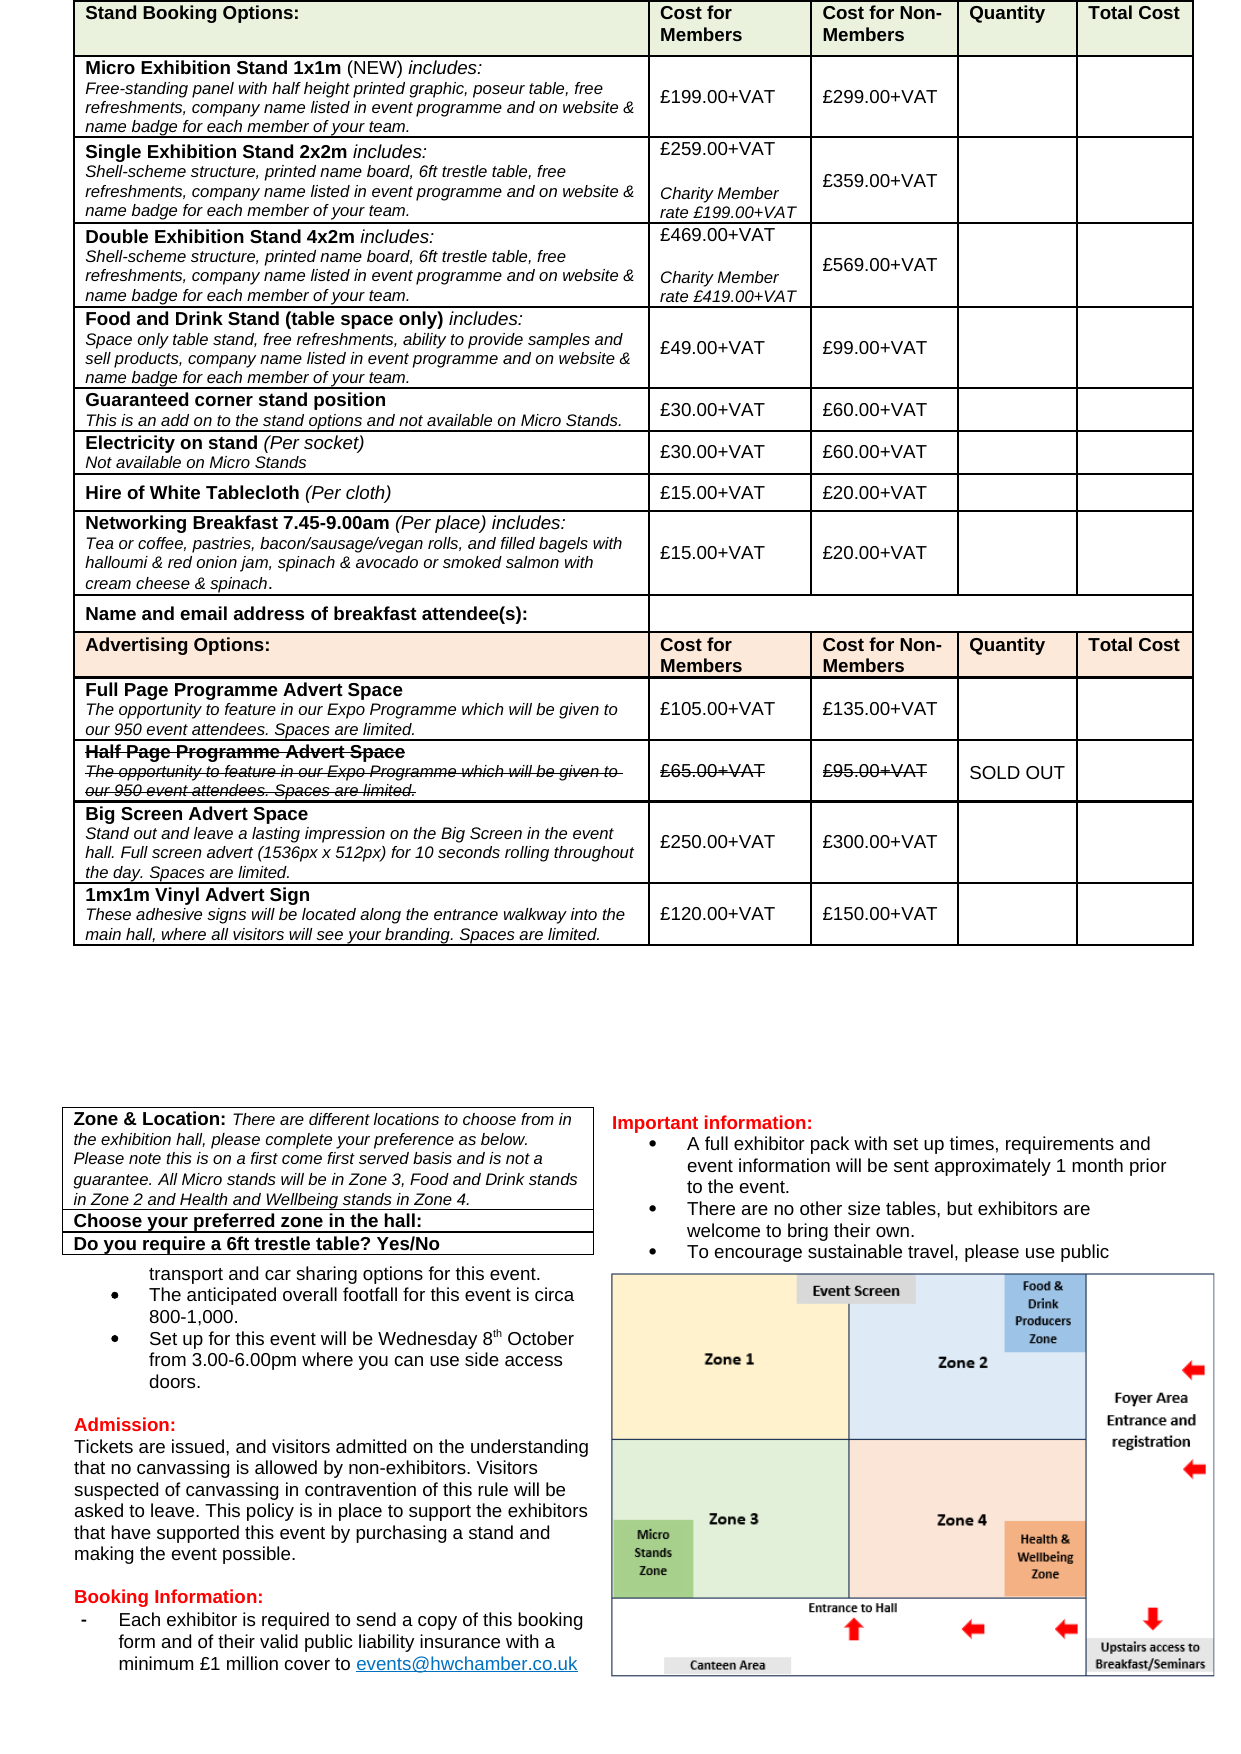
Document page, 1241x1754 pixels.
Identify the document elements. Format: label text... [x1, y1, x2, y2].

table_cell Quantity [959, 633, 1076, 676]
table_cell [1078, 884, 1192, 943]
table_cell [1078, 679, 1192, 738]
table_cell [959, 884, 1076, 943]
table_cell [1078, 741, 1192, 800]
table_cell Networking Breakfast 7.45-9.00am (Per place) includes: Tea or coffee, pastries, bacon/sausage/vegan rolls, and filled bagels with halloumi & red onion jam, spinach & avocado or smoked salmon with cream cheese & spinach. [75, 512, 648, 594]
table_cell [959, 389, 1076, 430]
table_cell Hire of White Tablecloth (Per cloth) [75, 475, 648, 510]
table_cell £135.00+VAT [812, 679, 957, 738]
table_cell Do you require a 6ft trestle table? Yes/No [63, 1233, 593, 1254]
table_cell [959, 679, 1076, 738]
table_cell £359.00+VAT [812, 138, 957, 222]
table_cell £60.00+VAT [812, 389, 957, 430]
table_header Cost for Non-Members [812, 2, 957, 55]
table_cell [1078, 138, 1192, 222]
table_cell Cost for Non-Members [812, 633, 957, 676]
table_cell £49.00+VAT [650, 308, 810, 387]
table_cell Total Cost [1078, 633, 1192, 676]
table_cell £105.00+VAT [650, 679, 810, 738]
table_cell Half Page Programme Advert Space The opportunity to feature in our Expo Programme which will be given to our 950 event attendees. Spaces are limited. [75, 741, 648, 800]
table_cell £150.00+VAT [812, 884, 957, 943]
table_cell [1078, 475, 1192, 510]
table_cell Cost for Members [650, 633, 810, 676]
table_header Zone & Location: There are different locations to choose from in the exhibition hall, please complete your preference as below. Please note this is on a first come first served basis and is not a guarantee. All Micro stands will be in Zone 3, Food and Drink stands in Zone 2 and Health and Wellbeing stands in Zone 4. [63, 1108, 593, 1209]
table_cell [1078, 308, 1192, 387]
table_cell £30.00+VAT [650, 432, 810, 472]
table_cell Guaranteed corner stand position This is an add on to the stand options and not available on Micro Stands. [75, 389, 648, 430]
table_cell [1078, 803, 1192, 882]
table_cell £99.00+VAT [812, 308, 957, 387]
table_header Total Cost [1078, 2, 1192, 55]
table_cell £259.00+VAT Charity Member rate £199.00+VAT [650, 138, 810, 222]
table_cell [959, 224, 1076, 306]
table_cell Name and email address of breakfast attendee(s): [75, 596, 648, 631]
table_cell [1078, 224, 1192, 306]
table_cell £300.00+VAT [812, 803, 957, 882]
table_cell £15.00+VAT [650, 512, 810, 594]
list Each exhibitor is required to send a copy of this booking form and of their valid public liability insurance with a minimum £1 million cover to events@hwchamber.co.uk [81, 1608, 608, 1674]
table_cell Choose your preferred zone in the hall: [63, 1210, 593, 1231]
table_cell £60.00+VAT [812, 432, 957, 472]
table_cell £299.00+VAT [812, 57, 957, 136]
table_cell SOLD OUT [959, 741, 1076, 800]
list A full exhibitor pack with set up times, requirements and event information will be sent approximately 1 month prior to the event. [594, 1133, 1167, 1198]
table_cell Full Page Programme Advert Space The opportunity to feature in our Expo Programme which will be given to our 950 event attendees. Spaces are limited. [75, 679, 648, 738]
table_cell [1078, 432, 1192, 472]
table_cell Food and Drink Stand (table space only) includes: Space only table stand, free refreshments, ability to provide samples and sell products, company name listed in event programme and on website & name badge for each member of your team. [75, 308, 648, 387]
table_cell Double Exhibition Stand 4x2m includes: Shell-scheme structure, printed name board, 6ft trestle table, free refreshments, company name listed in event programme and on website & name badge for each member of your team. [75, 224, 648, 306]
text Booking Information: [74, 1586, 608, 1608]
table_cell £30.00+VAT [650, 389, 810, 430]
picture [608, 1269, 1214, 1679]
table_cell [1078, 57, 1192, 136]
list There are no other size tables, but exhibitors are welcome to bring their own. [594, 1198, 1167, 1241]
table_cell Advertising Options: [75, 633, 648, 676]
table_cell Electricity on stand (Per socket) Not available on Micro Stands [75, 432, 648, 472]
list Set up for this event will be Wednesday 8th October from 3.00-6.00pm where you can use side access doors. [111, 1327, 608, 1392]
list To encourage sustainable travel, please use public transport and car sharing options for this event. [111, 1241, 1167, 1284]
table_cell Micro Exhibition Stand 1x1m (NEW) includes: Free-standing panel with half height printed graphic, poseur table, free refreshments, company name listed in event programme and on website & name badge for each member of your team. [75, 57, 648, 136]
table_cell £20.00+VAT [812, 475, 957, 510]
table_cell [959, 432, 1076, 472]
table_cell £65.00+VAT [650, 741, 810, 800]
table_cell £569.00+VAT [812, 224, 957, 306]
table_cell £15.00+VAT [650, 475, 810, 510]
table_header Stand Booking Options: [75, 2, 648, 55]
table_cell £20.00+VAT [812, 512, 957, 594]
table_cell [959, 138, 1076, 222]
table_cell £120.00+VAT [650, 884, 810, 943]
table_cell [959, 803, 1076, 882]
table_header Cost for Members [650, 2, 810, 55]
table_cell 1mx1m Vinyl Advert Sign These adhesive signs will be located along the entrance walkway into the main hall, where all visitors will see your branding. Spaces are limited. [75, 884, 648, 943]
table_cell [1078, 389, 1192, 430]
table_cell Single Exhibition Stand 2x2m includes: Shell-scheme structure, printed name board, 6ft trestle table, free refreshments, company name listed in event programme and on website & name badge for each member of your team. [75, 138, 648, 222]
table_cell Big Screen Advert Space Stand out and leave a lasting impression on the Big Screen in the event hall. Full screen advert (1536px x 512px) for 10 seconds rolling throughout the day. Spaces are limited. [75, 803, 648, 882]
table_cell [650, 596, 1192, 631]
table_cell £469.00+VAT Charity Member rate £419.00+VAT [650, 224, 810, 306]
table_cell [959, 57, 1076, 136]
text Admission: Tickets are issued, and visitors admitted on the understanding that no canvassing is allowed by non-exhibitors. Visitors suspected of canvassing in contravention of this rule will be asked to leave. This policy is in place to support the exhibitors that have supported this event by purchasing a stand and making the event possible. [74, 1414, 608, 1565]
table_cell [959, 512, 1076, 594]
table_cell £199.00+VAT [650, 57, 810, 136]
list The anticipated overall footfall for this event is circa 800-1,000. [111, 1284, 608, 1327]
table_cell [1078, 512, 1192, 594]
table_cell [959, 308, 1076, 387]
text Important information: [594, 1111, 1167, 1133]
table_cell £250.00+VAT [650, 803, 810, 882]
table_cell £95.00+VAT [812, 741, 957, 800]
table_cell [959, 475, 1076, 510]
table_header Quantity [959, 2, 1076, 55]
